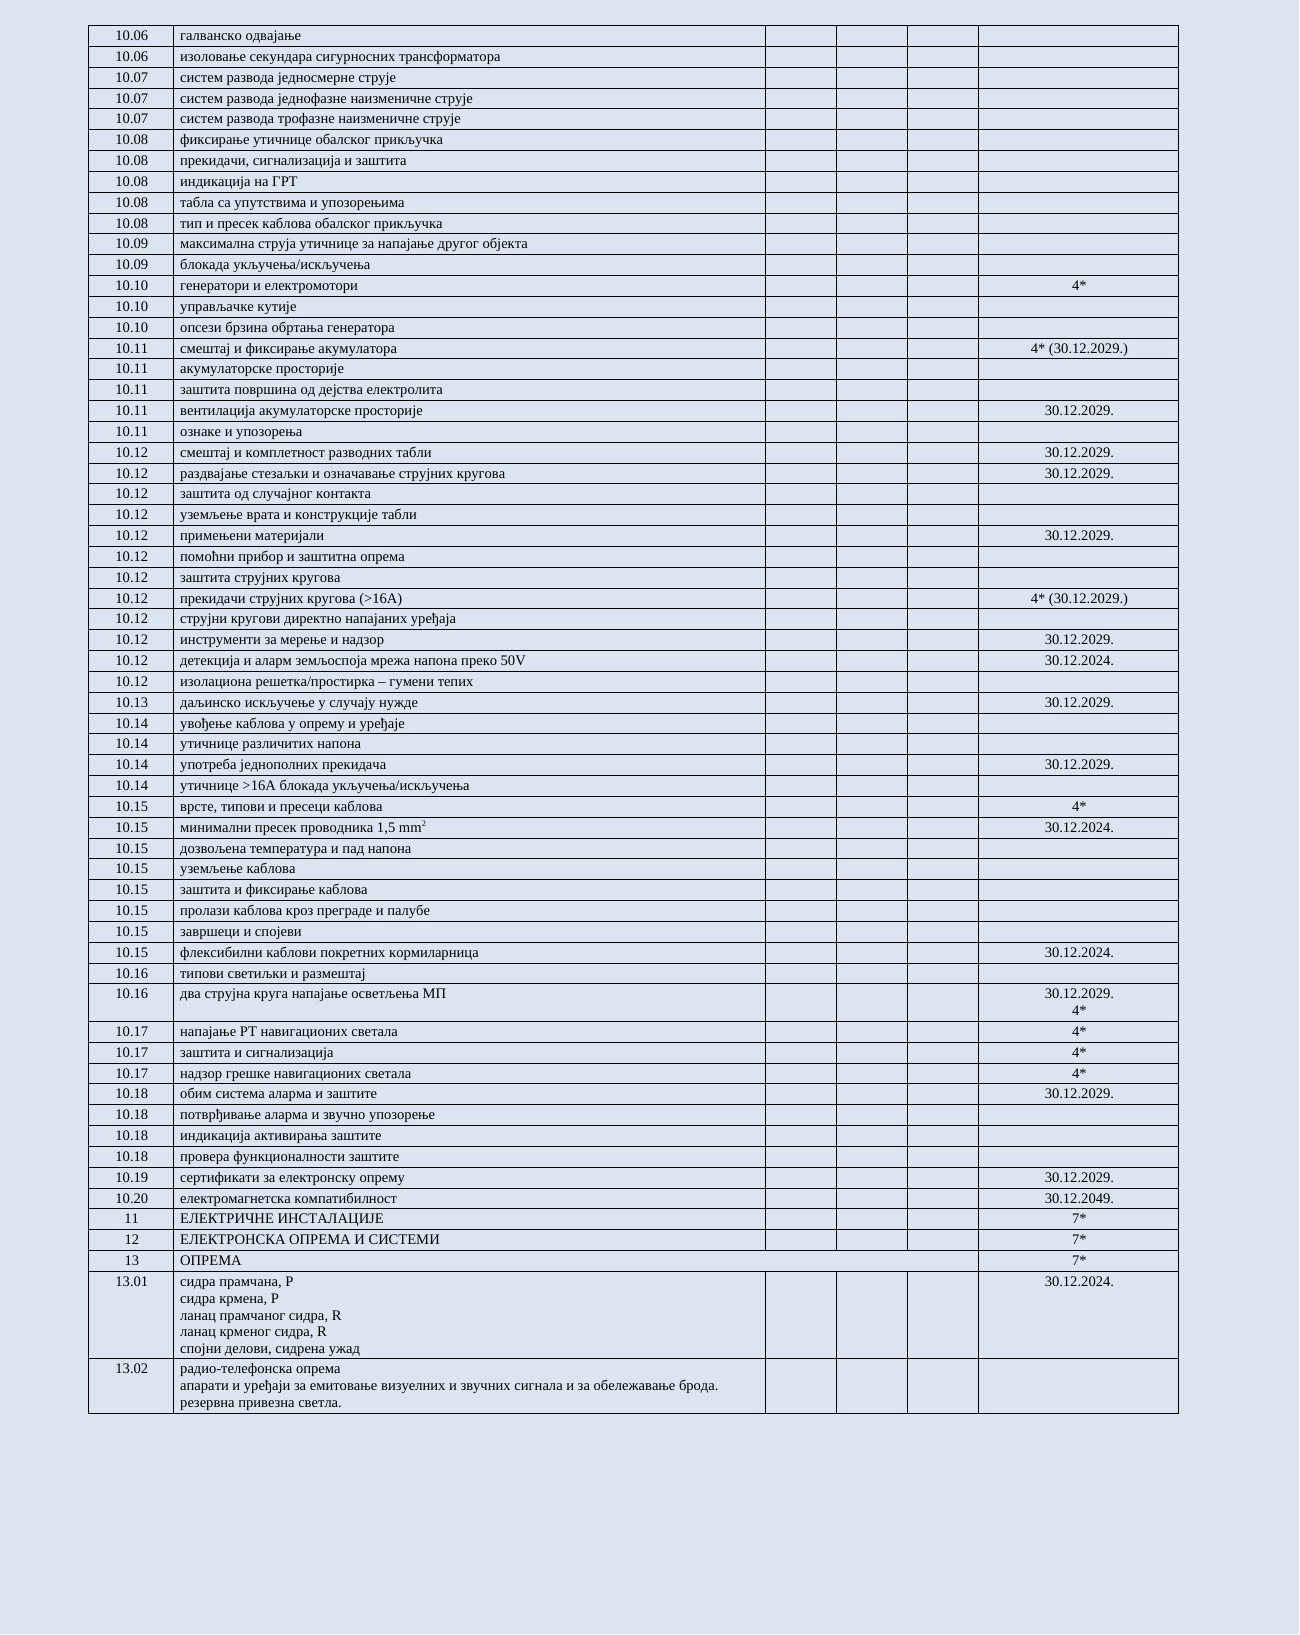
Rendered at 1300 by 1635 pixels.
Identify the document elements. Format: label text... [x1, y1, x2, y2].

table_cell [908, 1126, 978, 1146]
table_cell [908, 859, 978, 879]
table_cell пролази каблова кроз преграде и палубе [174, 901, 765, 921]
table_cell заштита и фиксирање каблова [174, 880, 765, 900]
table_cell [766, 1209, 836, 1229]
table_cell 7* [979, 1251, 1178, 1271]
table_cell [979, 922, 1178, 942]
table_cell 10.16 [89, 964, 173, 983]
table_cell табла са упутствима и упозорењима [174, 193, 765, 212]
table_cell [979, 776, 1178, 796]
table_cell 13.01 [89, 1272, 173, 1358]
table_cell 30.12.2029. [979, 1084, 1178, 1104]
table_cell 30.12.2024. [979, 818, 1178, 837]
table_cell [908, 714, 978, 733]
table_cell 10.12 [89, 547, 173, 567]
table_cell смештај и комплетност разводних табли [174, 443, 765, 462]
table_cell заштита од случајног контакта [174, 484, 765, 504]
table_cell сидра прамчана, P сидра крмена, P ланац прамчаног сидра, R ланац крменог сидра, R спојни делови, сидрена ужад [174, 1272, 765, 1358]
table_cell 10.17 [89, 1022, 173, 1042]
table_cell струјни кругови директно напајаних уређаја [174, 609, 765, 629]
table_cell 30.12.2029. [979, 693, 1178, 712]
table_cell [766, 505, 836, 525]
table_cell [908, 130, 978, 150]
table_cell [837, 255, 907, 275]
table_cell 10.12 [89, 526, 173, 546]
table_cell [908, 193, 978, 212]
table_cell индикација активирања заштите [174, 1126, 765, 1146]
table_cell примењени материјали [174, 526, 765, 546]
table_cell тип и пресек каблова обалског прикључка [174, 214, 765, 233]
table_cell изолациона решетка/простирка – гумени тепих [174, 672, 765, 692]
table_cell 10.08 [89, 172, 173, 192]
table_cell 10.12 [89, 484, 173, 504]
table_cell [837, 172, 907, 192]
table_cell [766, 443, 836, 462]
table_cell 13 [89, 1251, 173, 1271]
table_header [908, 26, 978, 46]
table_cell [837, 318, 907, 337]
table_cell [837, 339, 907, 358]
table_cell [766, 339, 836, 358]
table_cell [837, 151, 907, 171]
table_cell [837, 1126, 907, 1146]
table_cell [908, 964, 978, 983]
table_cell [837, 1147, 907, 1167]
table_cell [908, 943, 978, 962]
table_cell ОПРЕМА [174, 1251, 978, 1271]
table_cell смештај и фиксирање акумулатора [174, 339, 765, 358]
table_cell [979, 68, 1178, 87]
table_cell [837, 443, 907, 462]
table_cell [979, 130, 1178, 150]
table_header 10.06 [89, 26, 173, 46]
table_header [837, 26, 907, 46]
table_cell [908, 568, 978, 587]
table_cell [908, 380, 978, 400]
table_cell [979, 255, 1178, 275]
table_cell 10.12 [89, 672, 173, 692]
table_cell [837, 1105, 907, 1125]
table_cell [766, 776, 836, 796]
table_cell [766, 47, 836, 67]
table_cell [908, 984, 978, 1021]
table_cell 10.12 [89, 609, 173, 629]
table_cell увођење каблова у опрему и уређаје [174, 714, 765, 733]
table_cell индикација на ГРТ [174, 172, 765, 192]
table_cell [837, 964, 907, 983]
table_cell 10.14 [89, 755, 173, 775]
table_cell [979, 359, 1178, 379]
table_cell [979, 1359, 1178, 1412]
table_cell 4* (30.12.2029.) [979, 339, 1178, 358]
table_cell потврђивање аларма и звучно упозорење [174, 1105, 765, 1125]
table_cell [908, 1105, 978, 1125]
table_cell 10.07 [89, 109, 173, 129]
table_cell [766, 984, 836, 1021]
table_cell [837, 1189, 907, 1208]
table_cell [766, 609, 836, 629]
table_cell [908, 1230, 978, 1250]
table_cell [979, 672, 1178, 692]
table_cell [979, 859, 1178, 879]
table_cell 10.17 [89, 1064, 173, 1083]
table_cell [908, 1084, 978, 1104]
table_cell 30.12.2024. [979, 943, 1178, 962]
table_header [979, 26, 1178, 46]
table_cell [908, 901, 978, 921]
table_cell [979, 839, 1178, 858]
table_cell [837, 776, 907, 796]
table_cell 10.08 [89, 193, 173, 212]
table_cell [908, 672, 978, 692]
table_cell [979, 214, 1178, 233]
table_cell утичнице >16А блокада укључења/искључења [174, 776, 765, 796]
table_cell [766, 1126, 836, 1146]
table_header [766, 26, 836, 46]
table_cell [837, 484, 907, 504]
table_cell [837, 401, 907, 421]
table_cell [837, 297, 907, 317]
table_cell [837, 1043, 907, 1062]
table_cell 13.02 [89, 1359, 173, 1412]
table_cell заштита струјних кругова [174, 568, 765, 587]
table_cell систем развода трофазне наизменичне струје [174, 109, 765, 129]
table_cell [979, 234, 1178, 254]
table_cell [766, 151, 836, 171]
table_cell 10.15 [89, 922, 173, 942]
table_cell [837, 47, 907, 67]
table_cell 10.07 [89, 68, 173, 87]
table_cell [908, 276, 978, 296]
table_cell 10.18 [89, 1084, 173, 1104]
table_cell [908, 401, 978, 421]
table_cell 10.11 [89, 339, 173, 358]
table_cell [837, 109, 907, 129]
table_cell ознаке и упозорења [174, 422, 765, 442]
table_cell 10.12 [89, 443, 173, 462]
table_cell [979, 89, 1178, 108]
table_cell 10.11 [89, 380, 173, 400]
table_cell дозвољена температура и пад напона [174, 839, 765, 858]
table_cell изоловање секундара сигурносних трансформатора [174, 47, 765, 67]
table_cell [908, 839, 978, 858]
table_cell генератори и електромотори [174, 276, 765, 296]
table_cell 30.12.2029. [979, 526, 1178, 546]
table_cell 30.12.2049. [979, 1189, 1178, 1208]
table_cell [766, 859, 836, 879]
table_cell [979, 901, 1178, 921]
table_cell [979, 547, 1178, 567]
table_cell [837, 1209, 907, 1229]
table_cell 4* [979, 276, 1178, 296]
table_cell [766, 901, 836, 921]
table_cell [766, 1084, 836, 1104]
table_cell [837, 630, 907, 650]
table_cell [837, 526, 907, 546]
table_cell помоћни прибор и заштитна опрема [174, 547, 765, 567]
table_cell [837, 839, 907, 858]
table_cell ЕЛЕКТРОНСКА ОПРЕМА И СИСТЕМИ [174, 1230, 765, 1250]
table_cell управљачке кутије [174, 297, 765, 317]
table_cell [908, 922, 978, 942]
table_cell [766, 172, 836, 192]
table_header галванско одвајање [174, 26, 765, 46]
table_cell [908, 1189, 978, 1208]
table_cell [766, 818, 836, 837]
table_cell [837, 859, 907, 879]
table_cell [908, 630, 978, 650]
table_cell 10.14 [89, 776, 173, 796]
table_cell [766, 693, 836, 712]
table_cell [837, 672, 907, 692]
table_cell акумулаторске просторије [174, 359, 765, 379]
table_cell вентилација акумулаторске просторије [174, 401, 765, 421]
table_cell 10.15 [89, 859, 173, 879]
table_cell [766, 1272, 836, 1358]
table_cell [766, 943, 836, 962]
table_cell [766, 130, 836, 150]
table_cell [837, 1064, 907, 1083]
table_cell 10.12 [89, 505, 173, 525]
table_cell раздвајање стезаљки и означавање струјних кругова [174, 464, 765, 483]
table_cell [979, 964, 1178, 983]
table_cell [837, 818, 907, 837]
table_cell [766, 755, 836, 775]
table_cell [979, 609, 1178, 629]
table_cell [837, 797, 907, 817]
table_cell [979, 505, 1178, 525]
table_cell 30.12.2029. [979, 464, 1178, 483]
table_cell [908, 89, 978, 108]
table_cell [908, 464, 978, 483]
table_cell [908, 776, 978, 796]
table_cell 10.09 [89, 234, 173, 254]
table_cell [766, 839, 836, 858]
table_cell 10.11 [89, 422, 173, 442]
table_cell 10.15 [89, 839, 173, 858]
table_cell [908, 109, 978, 129]
table_cell 4* [979, 797, 1178, 817]
table_cell [979, 1105, 1178, 1125]
table_cell минимални пресек проводника 1,5 mm2 [174, 818, 765, 837]
table_cell 10.15 [89, 901, 173, 921]
table_cell [908, 68, 978, 87]
table_cell 10.08 [89, 151, 173, 171]
table_cell 7* [979, 1230, 1178, 1250]
table_cell 10.15 [89, 797, 173, 817]
table_cell [766, 109, 836, 129]
table_cell 30.12.2029. 4* [979, 984, 1178, 1021]
table_cell 4* (30.12.2029.) [979, 589, 1178, 608]
table_cell [908, 755, 978, 775]
table_cell [837, 380, 907, 400]
table_cell завршеци и спојеви [174, 922, 765, 942]
table_cell [908, 234, 978, 254]
table_cell сертификати за електронску опрему [174, 1168, 765, 1187]
table_cell [837, 609, 907, 629]
table_cell [837, 568, 907, 587]
table_cell [908, 1168, 978, 1187]
table_cell [766, 359, 836, 379]
table_cell [766, 880, 836, 900]
table_cell [766, 568, 836, 587]
table_cell [837, 922, 907, 942]
table_cell ЕЛЕКТРИЧНЕ ИНСТАЛАЦИЈЕ [174, 1209, 765, 1229]
table_cell [766, 464, 836, 483]
table_cell фиксирање утичнице обалског прикључка [174, 130, 765, 150]
table_cell [979, 714, 1178, 733]
table_cell уземљење врата и конструкције табли [174, 505, 765, 525]
table_cell [908, 172, 978, 192]
table_cell [837, 422, 907, 442]
table_cell уземљење каблова [174, 859, 765, 879]
table_cell [766, 651, 836, 671]
table_cell [908, 297, 978, 317]
table_cell детекција и аларм земљоспоја мрежа напона преко 50V [174, 651, 765, 671]
table_cell флексибилни каблови покретних кормиларница [174, 943, 765, 962]
table_cell напајање РТ навигационих светала [174, 1022, 765, 1042]
table_cell [837, 1022, 907, 1042]
table_cell [908, 651, 978, 671]
table_cell [979, 1147, 1178, 1167]
table_cell 7* [979, 1209, 1178, 1229]
table_cell [908, 1359, 978, 1412]
table_cell [908, 359, 978, 379]
table_cell 4* [979, 1043, 1178, 1062]
table_cell систем развода једносмерне струје [174, 68, 765, 87]
table_cell [837, 68, 907, 87]
table_cell употреба једнополних прекидача [174, 755, 765, 775]
table_cell [979, 734, 1178, 754]
table_cell [837, 1359, 907, 1412]
table_cell [837, 734, 907, 754]
table_cell 10.12 [89, 568, 173, 587]
table_cell [908, 505, 978, 525]
table_cell [908, 484, 978, 504]
table_cell [766, 1105, 836, 1125]
table_cell [837, 880, 907, 900]
table_cell 30.12.2029. [979, 401, 1178, 421]
table_cell [766, 526, 836, 546]
table_cell [837, 359, 907, 379]
table_cell [837, 984, 907, 1021]
table_cell [979, 47, 1178, 67]
table_cell [908, 214, 978, 233]
table_cell 10.08 [89, 130, 173, 150]
table_cell прекидачи струјних кругова (>16А) [174, 589, 765, 608]
table_cell [908, 1209, 978, 1229]
table_cell [908, 547, 978, 567]
table_cell максимална струја утичнице за напајање другог објекта [174, 234, 765, 254]
table_cell [766, 964, 836, 983]
table_cell 10.12 [89, 464, 173, 483]
table_cell [908, 818, 978, 837]
table_cell 10.12 [89, 589, 173, 608]
table_cell 12 [89, 1230, 173, 1250]
table_cell [837, 693, 907, 712]
table_cell [908, 339, 978, 358]
table_cell 10.06 [89, 47, 173, 67]
table_cell [979, 109, 1178, 129]
table_cell 30.12.2029. [979, 1168, 1178, 1187]
table_cell [837, 130, 907, 150]
table_cell [908, 797, 978, 817]
table_cell 10.10 [89, 318, 173, 337]
table_cell 10.10 [89, 297, 173, 317]
table_cell [979, 568, 1178, 587]
table_cell електромагнетска компатибилност [174, 1189, 765, 1208]
table_cell [766, 89, 836, 108]
table_cell 4* [979, 1064, 1178, 1083]
table_cell 10.15 [89, 818, 173, 837]
table_cell [766, 380, 836, 400]
table_cell 10.18 [89, 1126, 173, 1146]
table_cell 10.20 [89, 1189, 173, 1208]
table_cell [837, 1230, 907, 1250]
table_cell [766, 422, 836, 442]
table_cell 10.07 [89, 89, 173, 108]
table_cell [766, 255, 836, 275]
table_cell [766, 547, 836, 567]
table_cell [908, 589, 978, 608]
table_cell [766, 297, 836, 317]
table_cell [908, 1147, 978, 1167]
table_cell [766, 1022, 836, 1042]
table_cell [837, 193, 907, 212]
table_cell 10.12 [89, 630, 173, 650]
table_cell 10.14 [89, 734, 173, 754]
table_cell [837, 651, 907, 671]
table_cell 10.17 [89, 1043, 173, 1062]
table_cell [837, 943, 907, 962]
table_cell 10.15 [89, 880, 173, 900]
table_cell [908, 609, 978, 629]
table_cell [766, 589, 836, 608]
table_cell [766, 1043, 836, 1062]
table_cell [837, 589, 907, 608]
table_cell прекидачи, сигнализација и заштита [174, 151, 765, 171]
table_cell [837, 547, 907, 567]
table_cell радио-телефонска опрема апарати и уређаји за емитовање визуелних и звучних сигнала и за обележавање брода. резервна привезна светла. [174, 1359, 765, 1412]
table_cell [766, 1147, 836, 1167]
table_cell [837, 1084, 907, 1104]
table_cell [979, 297, 1178, 317]
table_cell [908, 255, 978, 275]
table_cell врсте, типови и пресеци каблова [174, 797, 765, 817]
table_cell 10.19 [89, 1168, 173, 1187]
table_cell [908, 1272, 978, 1358]
table_cell инструменти за мерење и надзор [174, 630, 765, 650]
table_cell 30.12.2029. [979, 755, 1178, 775]
table_cell [766, 401, 836, 421]
table_cell 10.16 [89, 984, 173, 1021]
table_cell [979, 484, 1178, 504]
table_cell [766, 318, 836, 337]
table_cell [766, 630, 836, 650]
table_cell [908, 443, 978, 462]
table_cell [766, 1168, 836, 1187]
table_cell [766, 484, 836, 504]
table_cell [766, 922, 836, 942]
table_cell [908, 1043, 978, 1062]
table_cell 10.10 [89, 276, 173, 296]
table_cell [837, 1272, 907, 1358]
table_cell 10.15 [89, 943, 173, 962]
table_cell [908, 1064, 978, 1083]
table_cell [908, 693, 978, 712]
table_cell 11 [89, 1209, 173, 1229]
table_cell заштита површина од дејства електролита [174, 380, 765, 400]
table_cell [908, 880, 978, 900]
table_cell 10.18 [89, 1105, 173, 1125]
table_cell [766, 193, 836, 212]
table_cell [766, 214, 836, 233]
table_cell 10.11 [89, 401, 173, 421]
table_cell [837, 214, 907, 233]
table_cell 30.12.2024. [979, 1272, 1178, 1358]
table_cell [766, 1064, 836, 1083]
table_cell 10.12 [89, 651, 173, 671]
table_cell обим система аларма и заштите [174, 1084, 765, 1104]
table_cell [766, 276, 836, 296]
table_cell [979, 172, 1178, 192]
table_cell [837, 89, 907, 108]
table_cell провера функционалности заштите [174, 1147, 765, 1167]
table_cell [766, 234, 836, 254]
table_cell 10.11 [89, 359, 173, 379]
table_cell опсези брзина обртања генератора [174, 318, 765, 337]
table_cell 10.14 [89, 714, 173, 733]
table_cell [766, 1359, 836, 1412]
table_cell 10.08 [89, 214, 173, 233]
table_cell утичнице различитих напона [174, 734, 765, 754]
table_cell [908, 151, 978, 171]
table_cell [837, 755, 907, 775]
table_cell 30.12.2024. [979, 651, 1178, 671]
table_cell [766, 714, 836, 733]
table_cell [837, 901, 907, 921]
table_cell 10.18 [89, 1147, 173, 1167]
table_cell [908, 1022, 978, 1042]
table_cell [766, 1189, 836, 1208]
table_cell [979, 318, 1178, 337]
table_cell [908, 526, 978, 546]
table_cell [979, 880, 1178, 900]
table_cell [766, 734, 836, 754]
table_cell надзор грешке навигационих светала [174, 1064, 765, 1083]
table_cell 30.12.2029. [979, 630, 1178, 650]
table_cell два струјна круга напајање осветљења МП [174, 984, 765, 1021]
table_cell 4* [979, 1022, 1178, 1042]
table_cell [979, 380, 1178, 400]
table_cell заштита и сигнализација [174, 1043, 765, 1062]
table_cell систем развода једнофазне наизменичне струје [174, 89, 765, 108]
table_cell [837, 276, 907, 296]
table_cell 30.12.2029. [979, 443, 1178, 462]
table_cell [908, 422, 978, 442]
table_cell [837, 234, 907, 254]
table_cell типови светиљки и размештај [174, 964, 765, 983]
table_cell [837, 464, 907, 483]
table_cell [766, 672, 836, 692]
table_cell [979, 151, 1178, 171]
table_cell [908, 734, 978, 754]
table_cell блокада укључења/искључења [174, 255, 765, 275]
table_cell [766, 68, 836, 87]
table_cell даљинско искључење у случају нужде [174, 693, 765, 712]
table_cell [908, 318, 978, 337]
table_cell [837, 1168, 907, 1187]
table_cell [837, 714, 907, 733]
table_cell [979, 422, 1178, 442]
table_cell [908, 47, 978, 67]
table_cell [766, 797, 836, 817]
table_cell 10.09 [89, 255, 173, 275]
table_cell [979, 193, 1178, 212]
table_cell [766, 1230, 836, 1250]
table_cell [837, 505, 907, 525]
table_cell 10.13 [89, 693, 173, 712]
table_cell [979, 1126, 1178, 1146]
